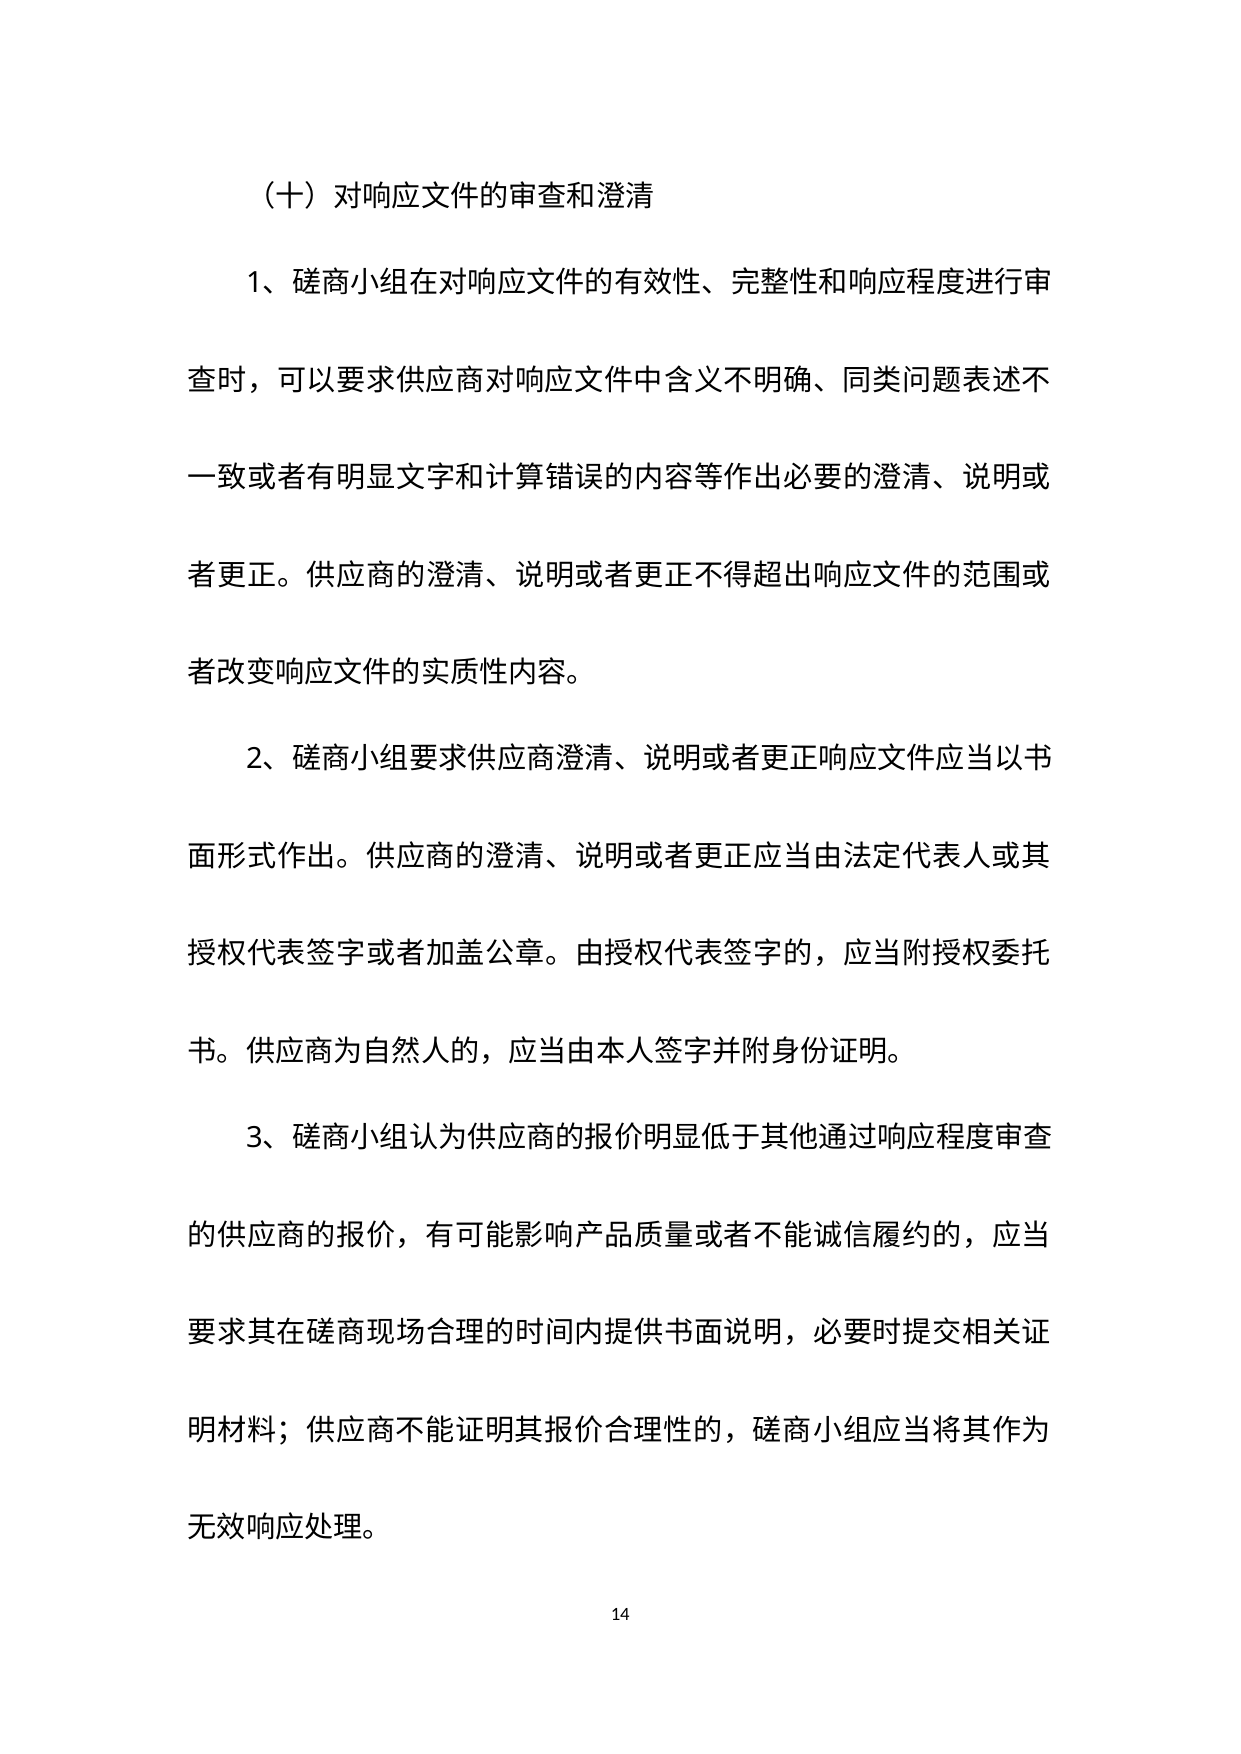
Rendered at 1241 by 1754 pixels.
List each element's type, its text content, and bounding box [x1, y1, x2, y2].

text 1、磋商小组在对响应文件的有效性、完整性和响应程度进行审查时，可以要求供应商对响应文件中含义不明确、同类问题表述不一致或者有明显文字和计算错误的内容等作出必要的澄清、说明或者更正。供应商的澄清、说明或者更正不得超出响应文件的范围或者改变响应文件的实质性内容。 [187, 247, 1053, 702]
text （十）对响应文件的审查和澄清 [187, 161, 1053, 226]
text 2、磋商小组要求供应商澄清、说明或者更正响应文件应当以书面形式作出。供应商的澄清、说明或者更正应当由法定代表人或其授权代表签字或者加盖公章。由授权代表签字的，应当附授权委托书。供应商为自然人的，应当由本人签字并附身份证明。 [187, 723, 1053, 1081]
text 3、磋商小组认为供应商的报价明显低于其他通过响应程度审查的供应商的报价，有可能影响产品质量或者不能诚信履约的，应当要求其在磋商现场合理的时间内提供书面说明，必要时提交相关证明材料；供应商不能证明其报价合理性的，磋商小组应当将其作为无效响应处理。 [187, 1102, 1053, 1557]
